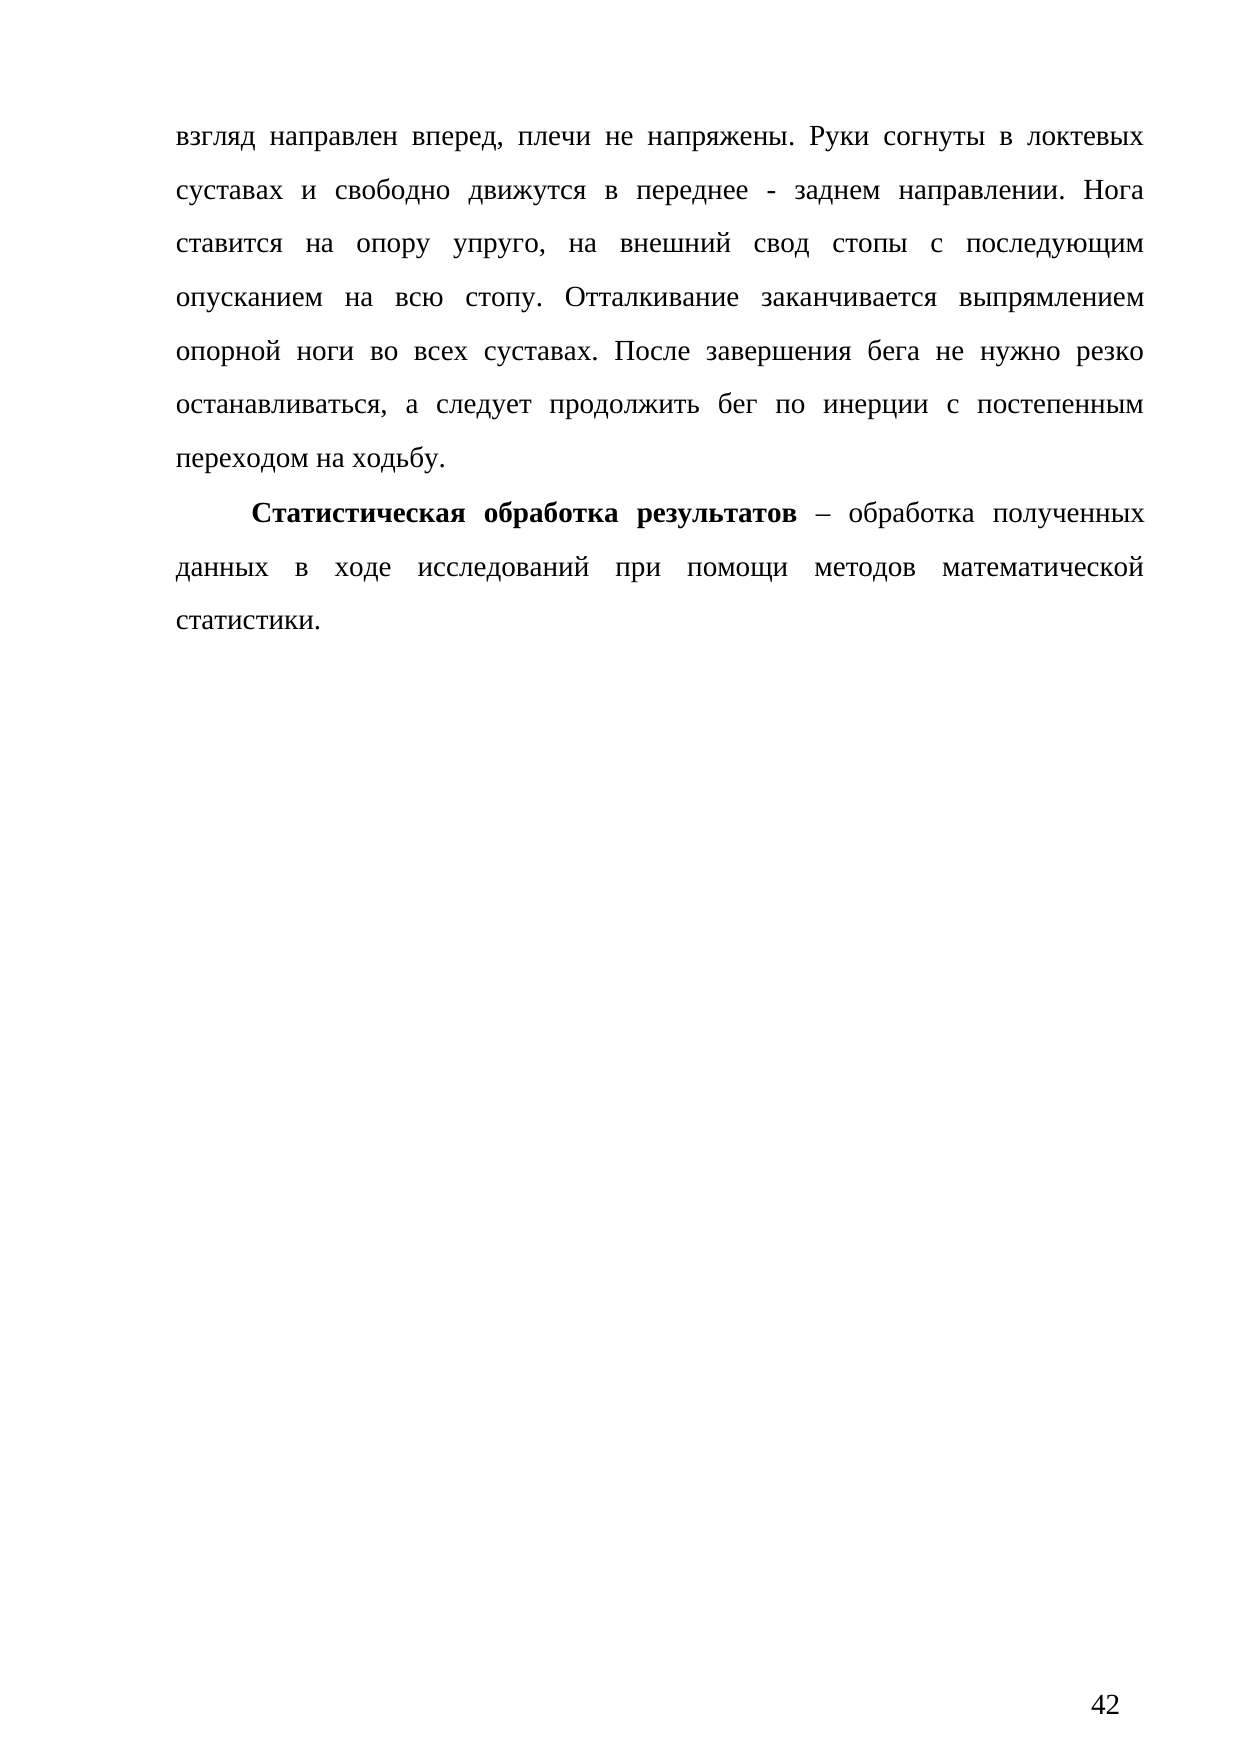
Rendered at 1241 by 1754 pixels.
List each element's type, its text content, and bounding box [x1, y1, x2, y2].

text Статистическая обработка результатов – обработка полученных данных в ходе исследований при помощи методов математической статистики. [176, 495, 1145, 636]
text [176, 118, 1145, 473]
